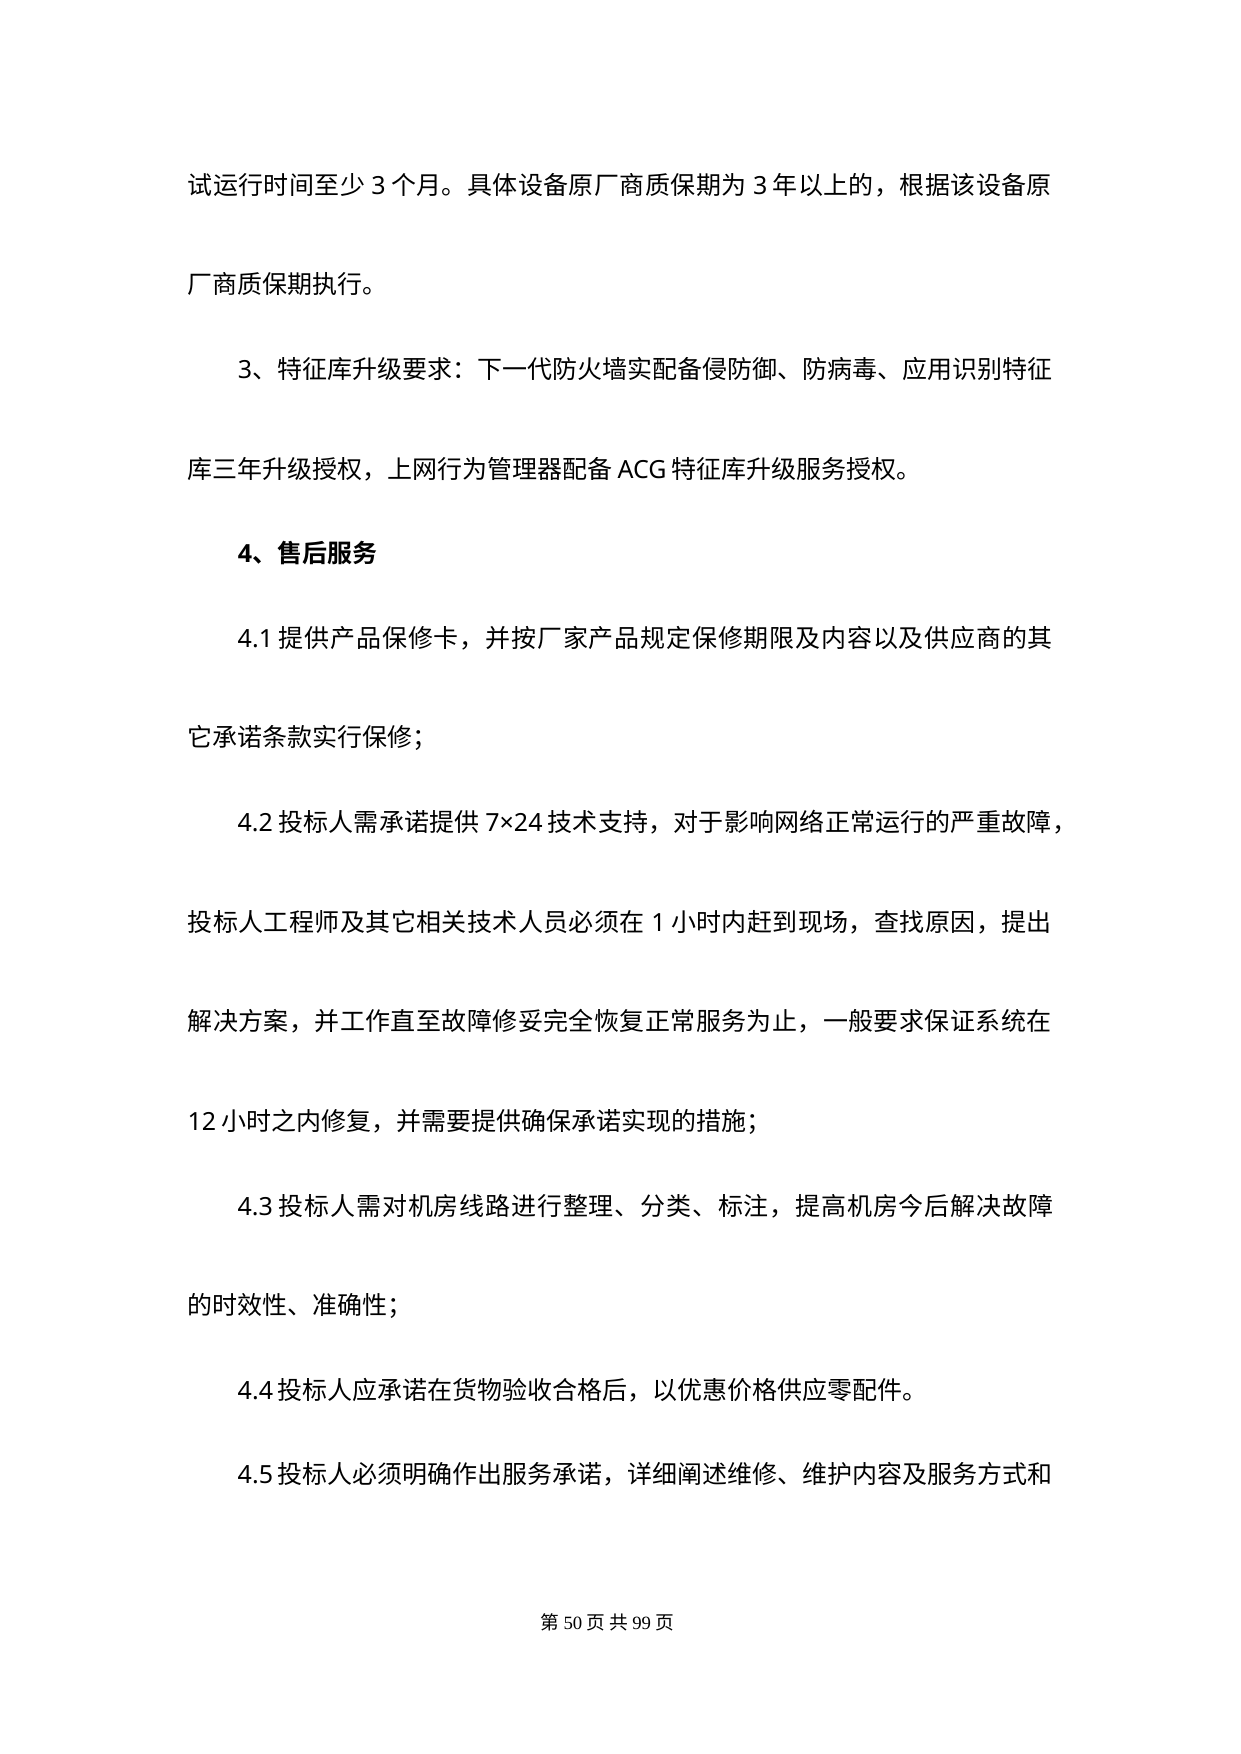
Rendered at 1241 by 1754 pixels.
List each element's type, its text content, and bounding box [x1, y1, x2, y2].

text 3、特征库升级要求：下一代防火墙实配备侵防御、防病毒、应用识别特征库三年升级授权，上网行为管理器配备ACG特征库升级服务授权。 [187, 334, 1053, 500]
text 4.2投标人需承诺提供7×24技术支持，对于影响网络正常运行的严重故障，投标人工程师及其它相关技术人员必须在1小时内赶到现场，查找原因，提出解决方案，并工作直至故障修妥完全恢复正常服务为止，一般要求保证系统在12小时之内修复，并需要提供确保承诺实现的措施； [187, 787, 1053, 1153]
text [187, 1440, 1053, 1506]
text 4.1提供产品保修卡，并按厂家产品规定保修期限及内容以及供应商的其它承诺条款实行保修； [187, 603, 1053, 769]
text 4.4投标人应承诺在货物验收合格后，以优惠价格供应零配件。 [187, 1355, 1053, 1422]
text 4.3投标人需对机房线路进行整理、分类、标注，提高机房今后解决故障的时效性、准确性； [187, 1171, 1053, 1337]
text 4、售后服务 [187, 518, 1053, 585]
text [187, 150, 1053, 316]
